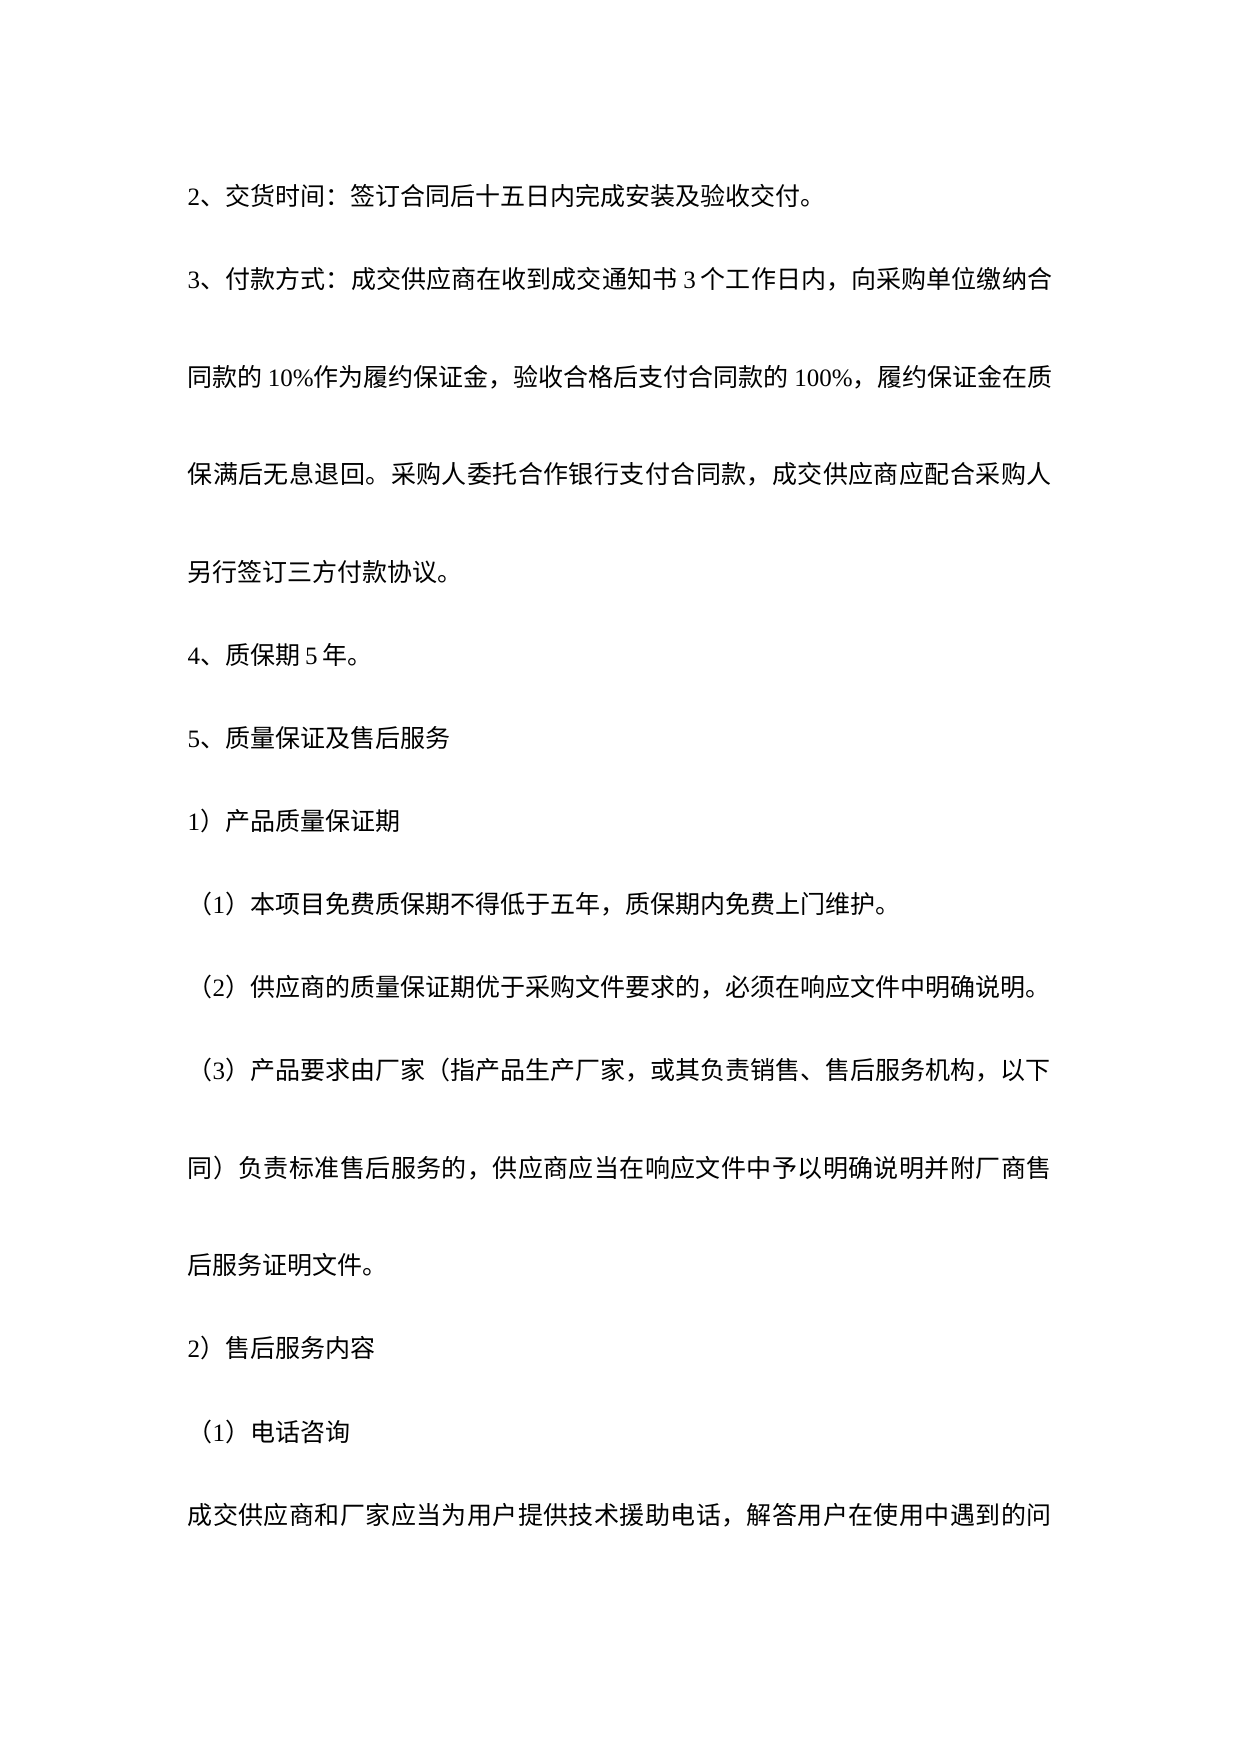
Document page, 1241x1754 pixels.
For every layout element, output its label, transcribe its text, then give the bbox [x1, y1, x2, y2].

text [187, 1481, 1053, 1546]
text 4、质保期5年。 [187, 621, 1053, 686]
text 1）产品质量保证期 [187, 787, 1053, 852]
text （1）本项目免费质保期不得低于五年，质保期内免费上门维护。 [187, 870, 1053, 935]
text （3）产品要求由厂家（指产品生产厂家，或其负责销售、售后服务机构，以下同）负责标准售后服务的，供应商应当在响应文件中予以明确说明并附厂商售后服务证明文件。 [187, 1036, 1053, 1296]
text 2）售后服务内容 [187, 1314, 1053, 1379]
text 5、质量保证及售后服务 [187, 704, 1053, 769]
text 2、交货时间：签订合同后十五日内完成安装及验收交付。 [187, 162, 1053, 227]
text （2）供应商的质量保证期优于采购文件要求的，必须在响应文件中明确说明。 [187, 953, 1053, 1018]
text （1）电话咨询 [187, 1398, 1053, 1463]
text 3、付款方式：成交供应商在收到成交通知书3个工作日内，向采购单位缴纳合同款的10%作为履约保证金，验收合格后支付合同款的100%，履约保证金在质保满后无息退回。采购人委托合作银行支付合同款，成交供应商应配合采购人另行签订三方付款协议。 [187, 245, 1053, 603]
